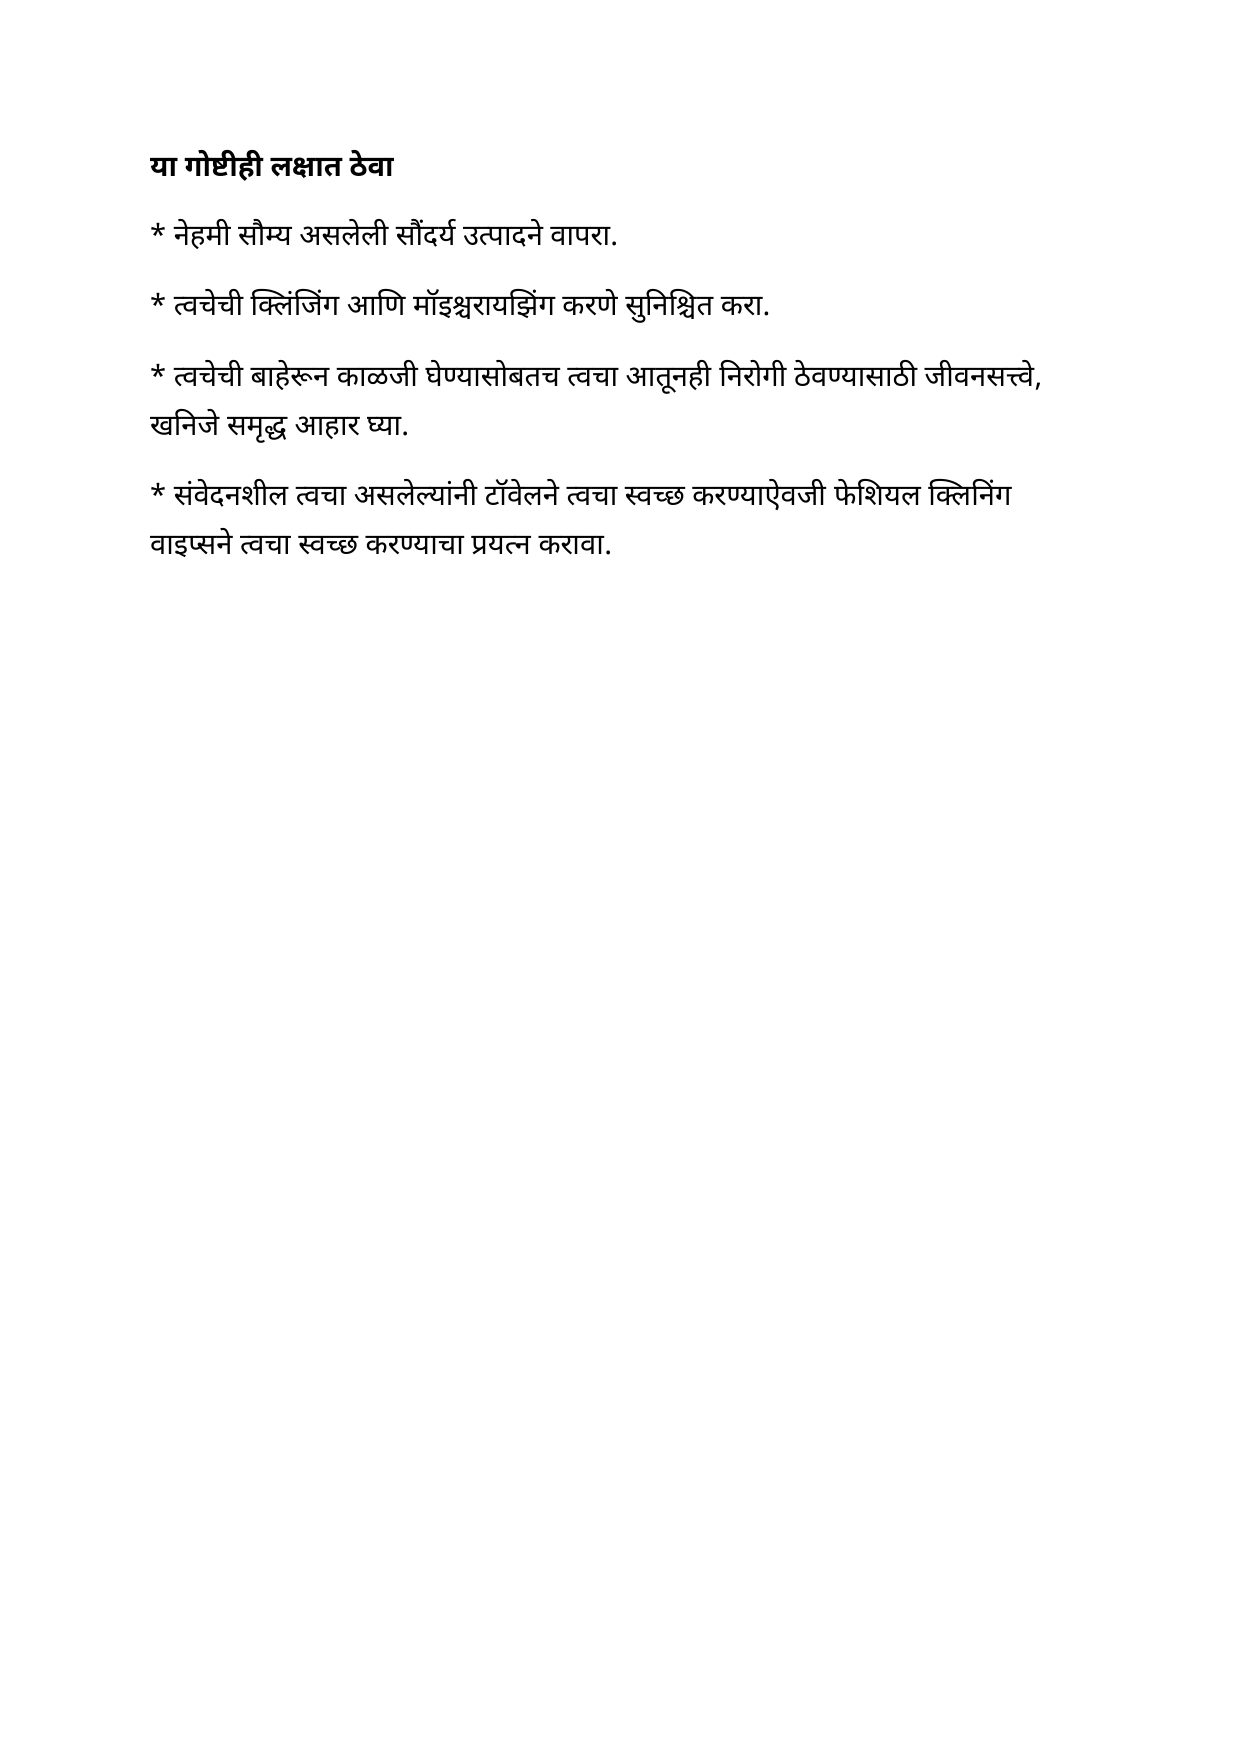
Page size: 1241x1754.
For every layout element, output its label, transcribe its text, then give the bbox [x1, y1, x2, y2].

text * संवेदनशील त्वचा असलेल्यांनी टॉवेलने त्वचा स्वच्छ करण्याऐवजी फेशियल क्लिनिंग वाइप्सने त्वचा स्वच्छ करण्याचा प्रयत्न करावा. [150, 474, 1090, 566]
text * नेहमी सौम्य असलेली सौंदर्य उत्पादने वापरा. [150, 214, 1090, 257]
text * त्वचेची क्लिंजिंग आणि मॉइश्चरायझिंग करणे सुनिश्चित करा. [150, 285, 1090, 328]
text या गोष्टीही लक्षात ठेवा [150, 150, 1090, 188]
text * त्वचेची बाहेरून काळजी घेण्यासोबतच त्वचा आतूनही निरोगी ठेवण्यासाठी जीवनसत्त्वे, खनिजे समृद्ध आहार घ्या. [150, 355, 1090, 447]
